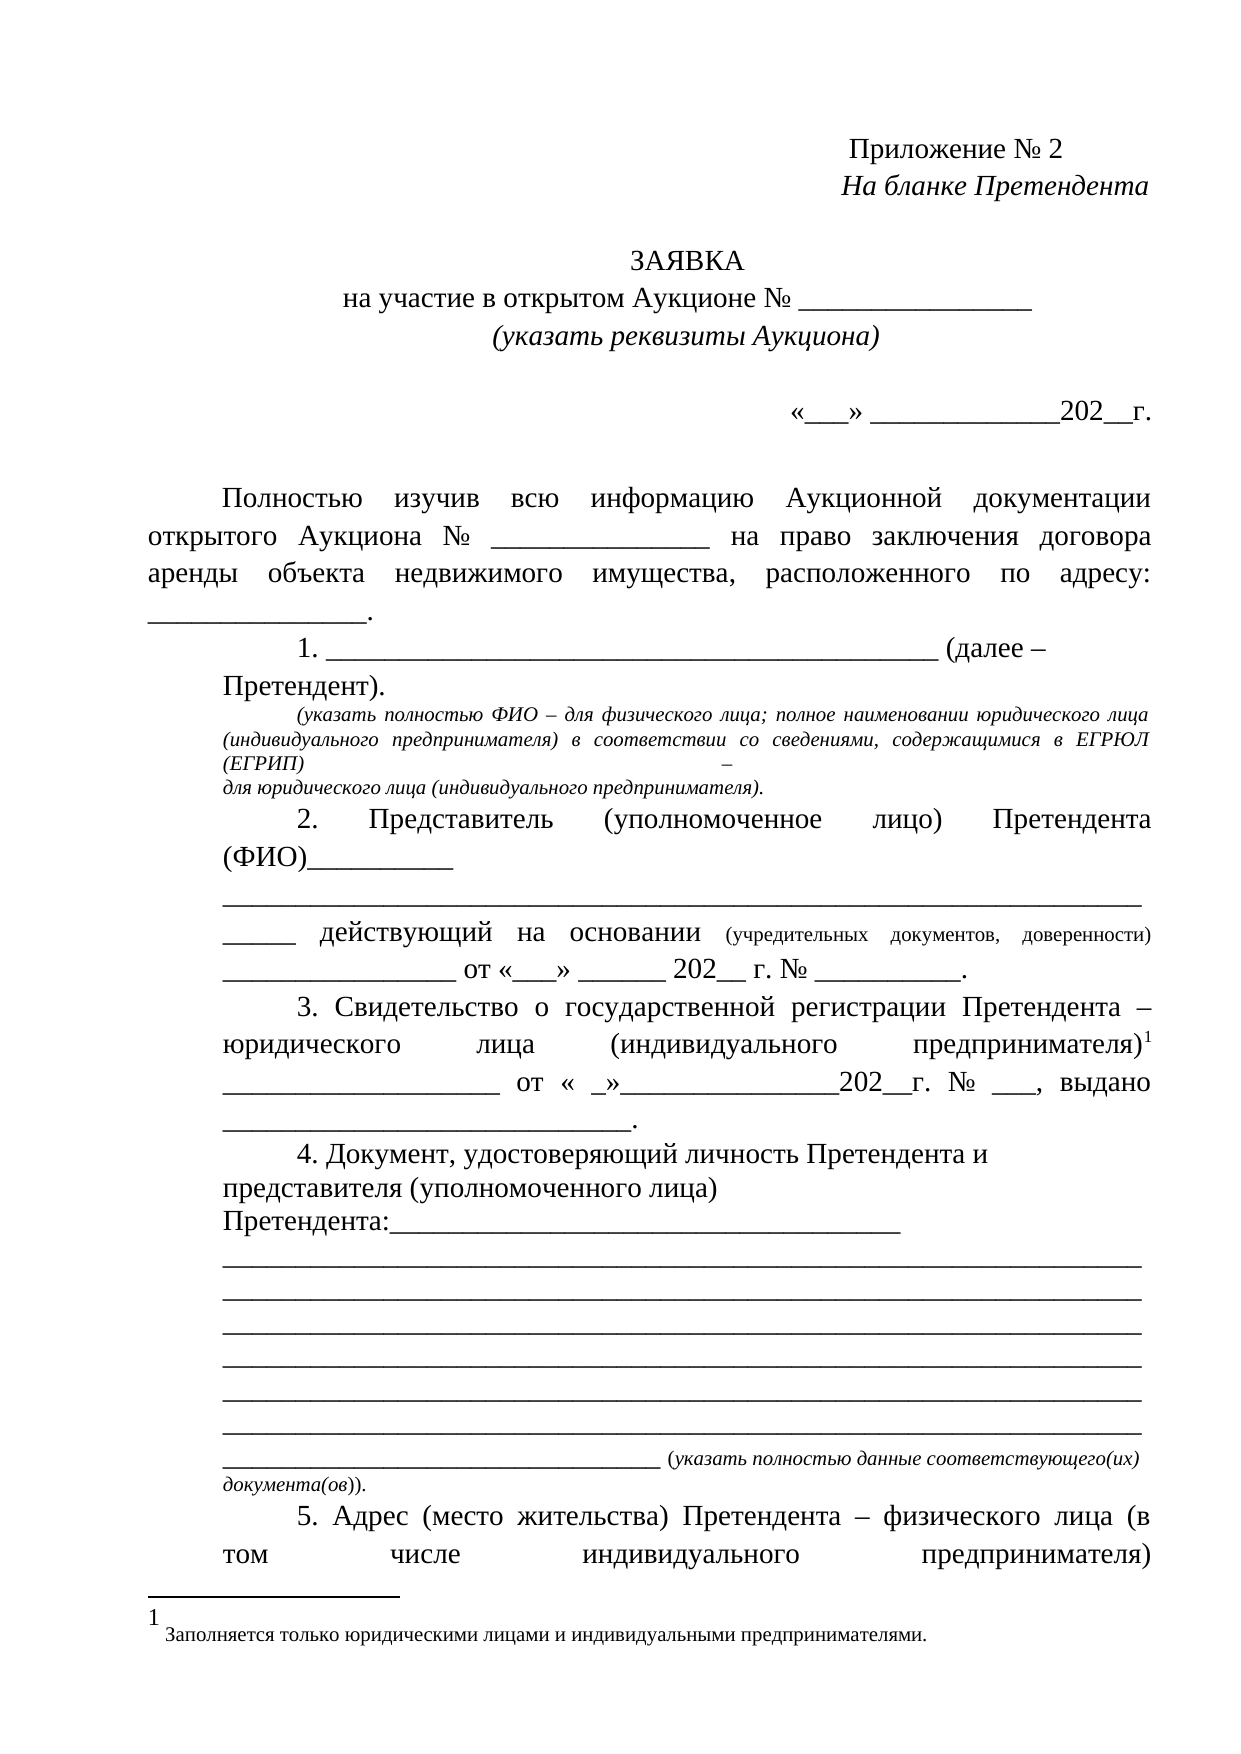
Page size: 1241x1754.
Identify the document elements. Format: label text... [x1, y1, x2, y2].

text 3. Свидетельство о государственной регистрации Претендента – юридического лица (индивидуального предпринимателя) ___________________ от « _»_______________202__г. № ___, выдано ____________________________. [223, 986, 1152, 1136]
text «___» _____________202__г. [223, 390, 1152, 427]
text на участие в открытом Аукционе № ________________ [223, 277, 1152, 315]
text На бланке Претендента [223, 165, 1152, 202]
list Полностью изучив всю информацию Аукционной документации открытого Аукциона № _______________ на право заключения договора аренды объекта недвижимого имущества, расположенного по адресу: _______________. [148, 477, 1152, 627]
text 4. Документ, удостоверяющий личность Претендента и представителя (уполномоченного лица) Претендента:___________________________________ ________________________________________________________________________________________________________________________________________________________________________________________________________________________________________________________________________________________________________________________________________________________________________________________________________________________ (указать полностью данные соответствующего(их) документа(ов)). [223, 1136, 1152, 1496]
text Приложение № 2 [148, 131, 1152, 165]
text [223, 1496, 1152, 1571]
text ЗАЯВКА [223, 240, 1152, 277]
text (указать полностью ФИО – для физического лица; полное наименовании юридического лица (индивидуального предпринимателя) в соответствии со сведениями, содержащимися в ЕГРЮЛ (ЕГРИП) – для юридического лица (индивидуального предпринимателя). [223, 702, 1152, 799]
text (указать реквизиты Аукциона) [223, 315, 1152, 352]
text 1. __________________________________________ (далее – Претендент). [223, 627, 1152, 702]
text 2. Представитель (уполномоченное лицо) Претендента (ФИО)__________ ____________________________________________________________________ действующий на основании (учредительных документов, доверенности) ________________ от «___» ______ 202__ г. № __________. [223, 799, 1152, 986]
